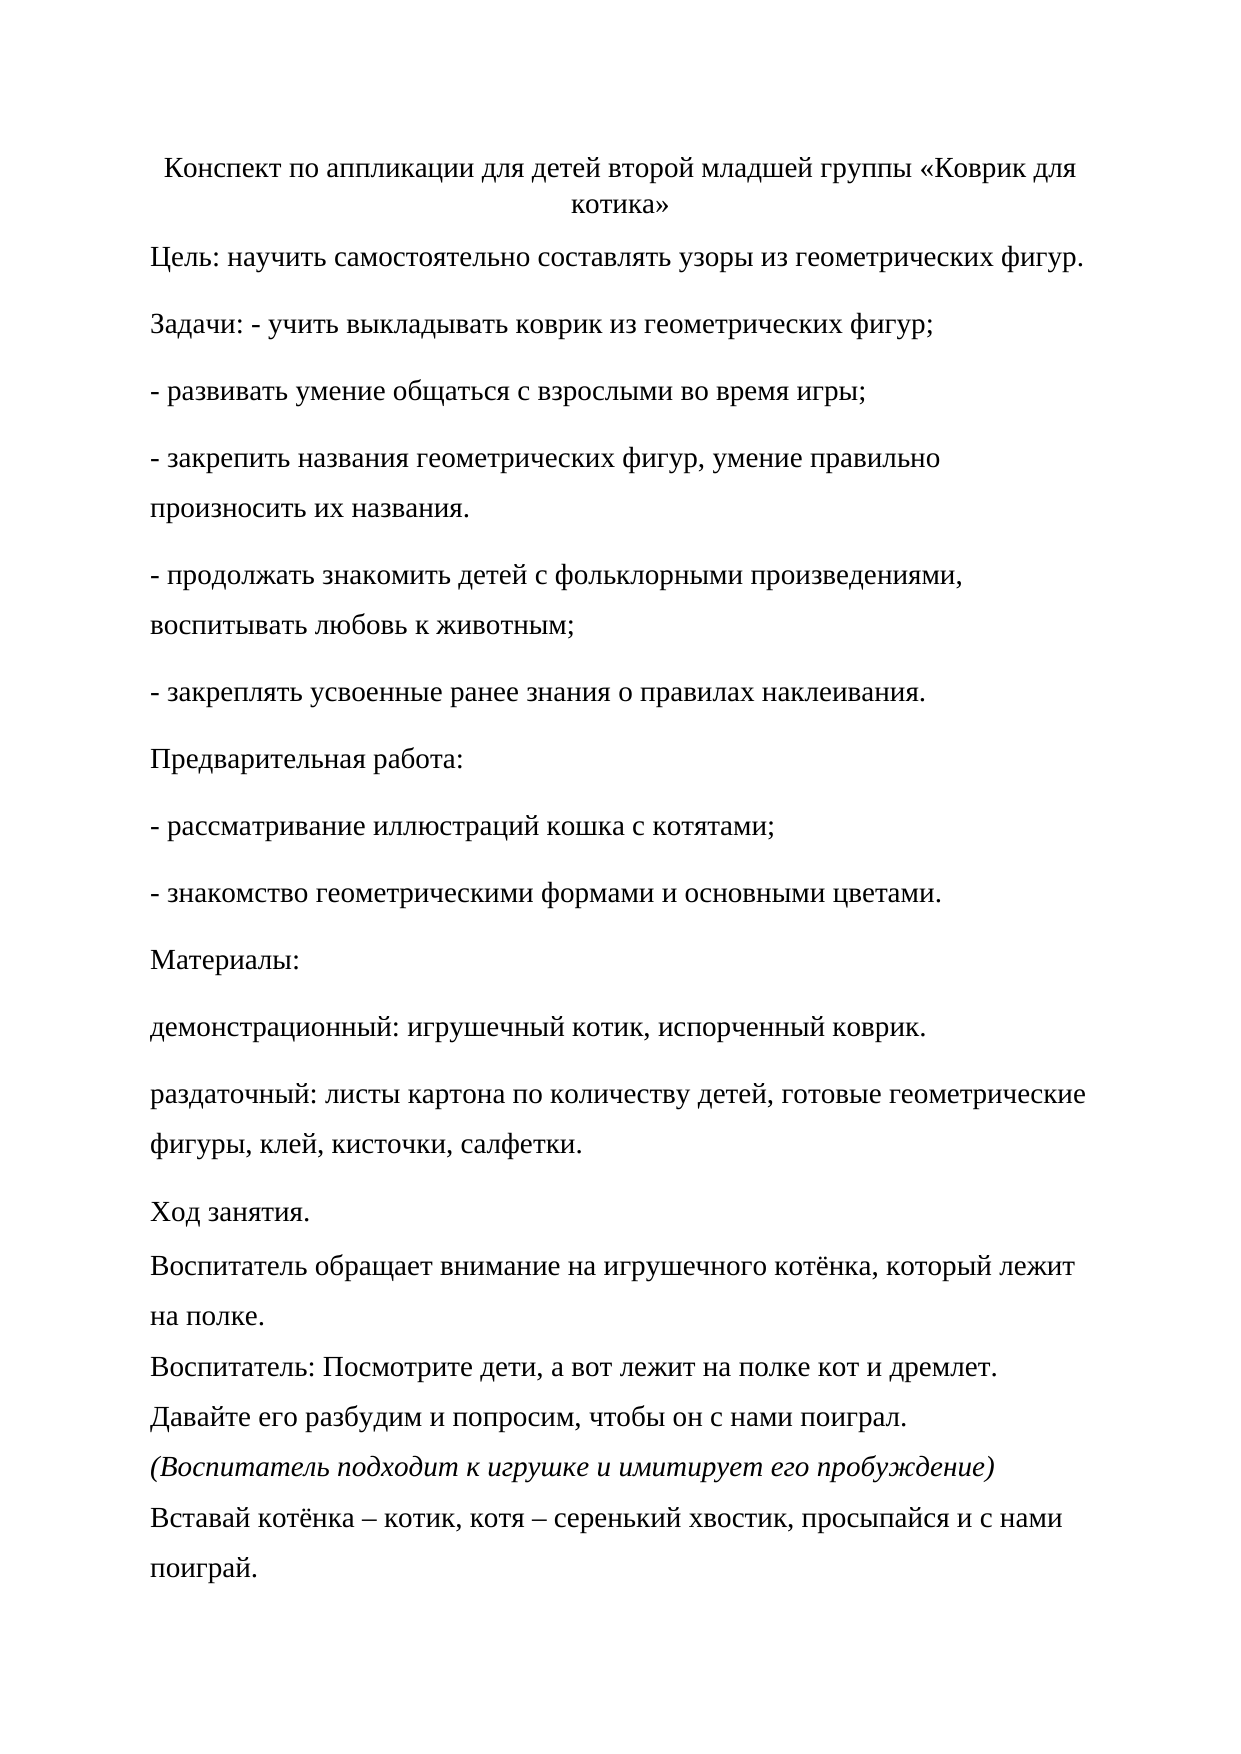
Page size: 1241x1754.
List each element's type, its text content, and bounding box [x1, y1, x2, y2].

text Воспитатель: Посмотрите дети, а вот лежит на полке кот и дремлет. Давайте его разбудим и попросим, чтобы он с нами поиграл. (Воспитатель подходит к игрушке и имитирует его пробуждение) Вставай котёнка – котик, котя – серенький хвостик, просыпайся и с нами поиграй. [150, 1349, 1090, 1583]
text раздаточный: листы картона по количеству детей, готовые геометрические фигуры, клей, кисточки, салфетки. [150, 1076, 1090, 1160]
text Задачи: - учить выкладывать коврик из геометрических фигур; [150, 306, 1090, 339]
text - закрепить названия геометрических фигур, умение правильно произносить их названия. [150, 440, 1090, 524]
text Предварительная работа: [150, 741, 1090, 775]
text Конспект по аппликации для детей второй младшей группы «Коврик для котика» [150, 150, 1090, 220]
text - продолжать знакомить детей с фольклорными произведениями, воспитывать любовь к животным; [150, 557, 1090, 641]
text Цель: научить самостоятельно составлять узоры из геометрических фигур. [150, 239, 1090, 272]
subtitle Воспитатель обращает внимание на игрушечного котёнка, который лежит на полке. [150, 1248, 1090, 1332]
text - знакомство геометрическими формами и основными цветами. [150, 875, 1090, 909]
subtitle Ход занятия. [150, 1194, 1090, 1227]
text - рассматривание иллюстраций кошка с котятами; [150, 808, 1090, 842]
text - закреплять усвоенные ранее знания о правилах наклеивания. [150, 674, 1090, 708]
text демонстрационный: игрушечный котик, испорченный коврик. [150, 1009, 1090, 1043]
text - развивать умение общаться с взрослыми во время игры; [150, 373, 1090, 406]
text Материалы: [150, 942, 1090, 976]
